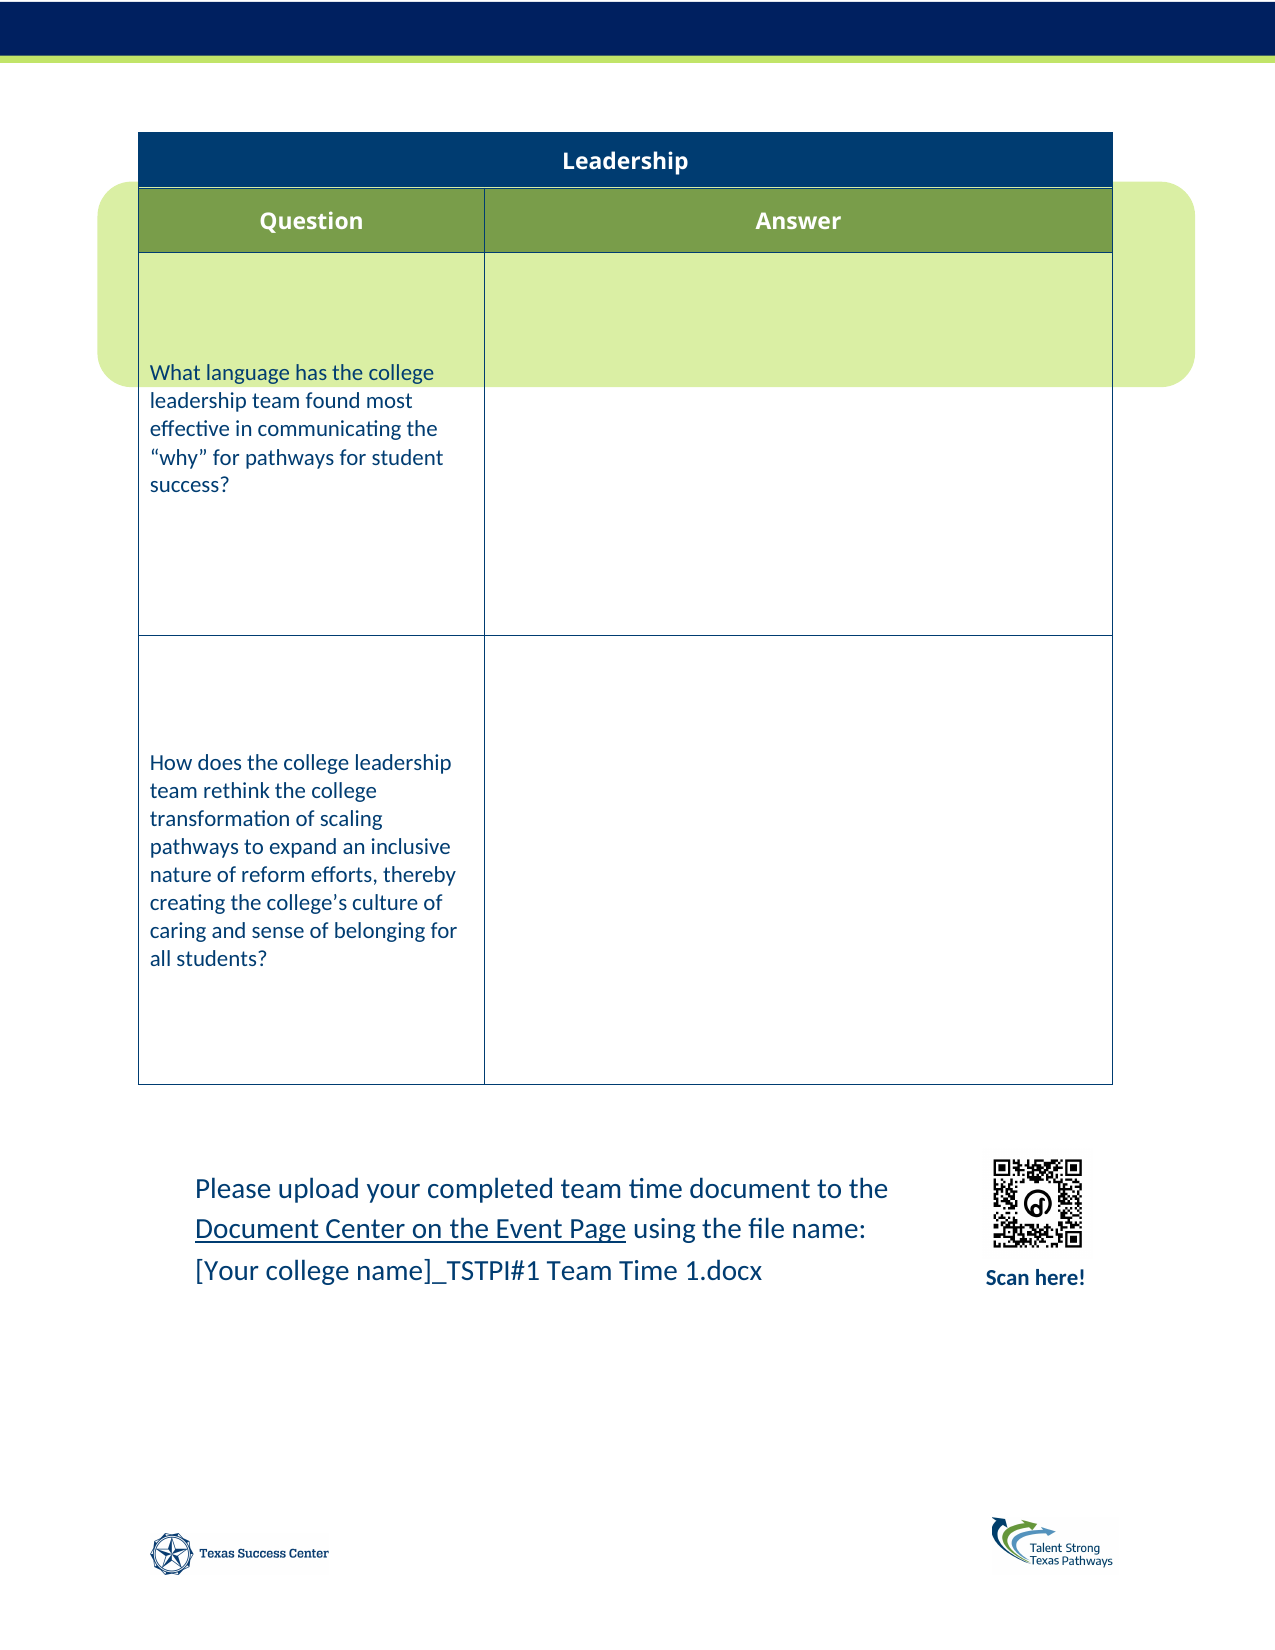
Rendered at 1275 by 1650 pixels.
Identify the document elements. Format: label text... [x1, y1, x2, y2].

table_cell Question [139, 189, 484, 252]
table_header Leadership [139, 133, 1112, 187]
table_cell [485, 636, 1112, 1084]
table_cell [485, 253, 1112, 635]
picture [992, 1517, 1120, 1575]
table_cell How does the college leadership team rethink the college transformation of scaling pathways to expand an inclusive nature of reform efforts, thereby creating the college’s culture of caring and sense of belonging for all students? [139, 636, 484, 1084]
table_cell What language has the college leadership team found most effective in communicating the “why” for pathways for student success? [139, 253, 484, 635]
picture [982, 1148, 1093, 1259]
picture [150, 1533, 329, 1575]
table_cell Answer [485, 189, 1112, 252]
